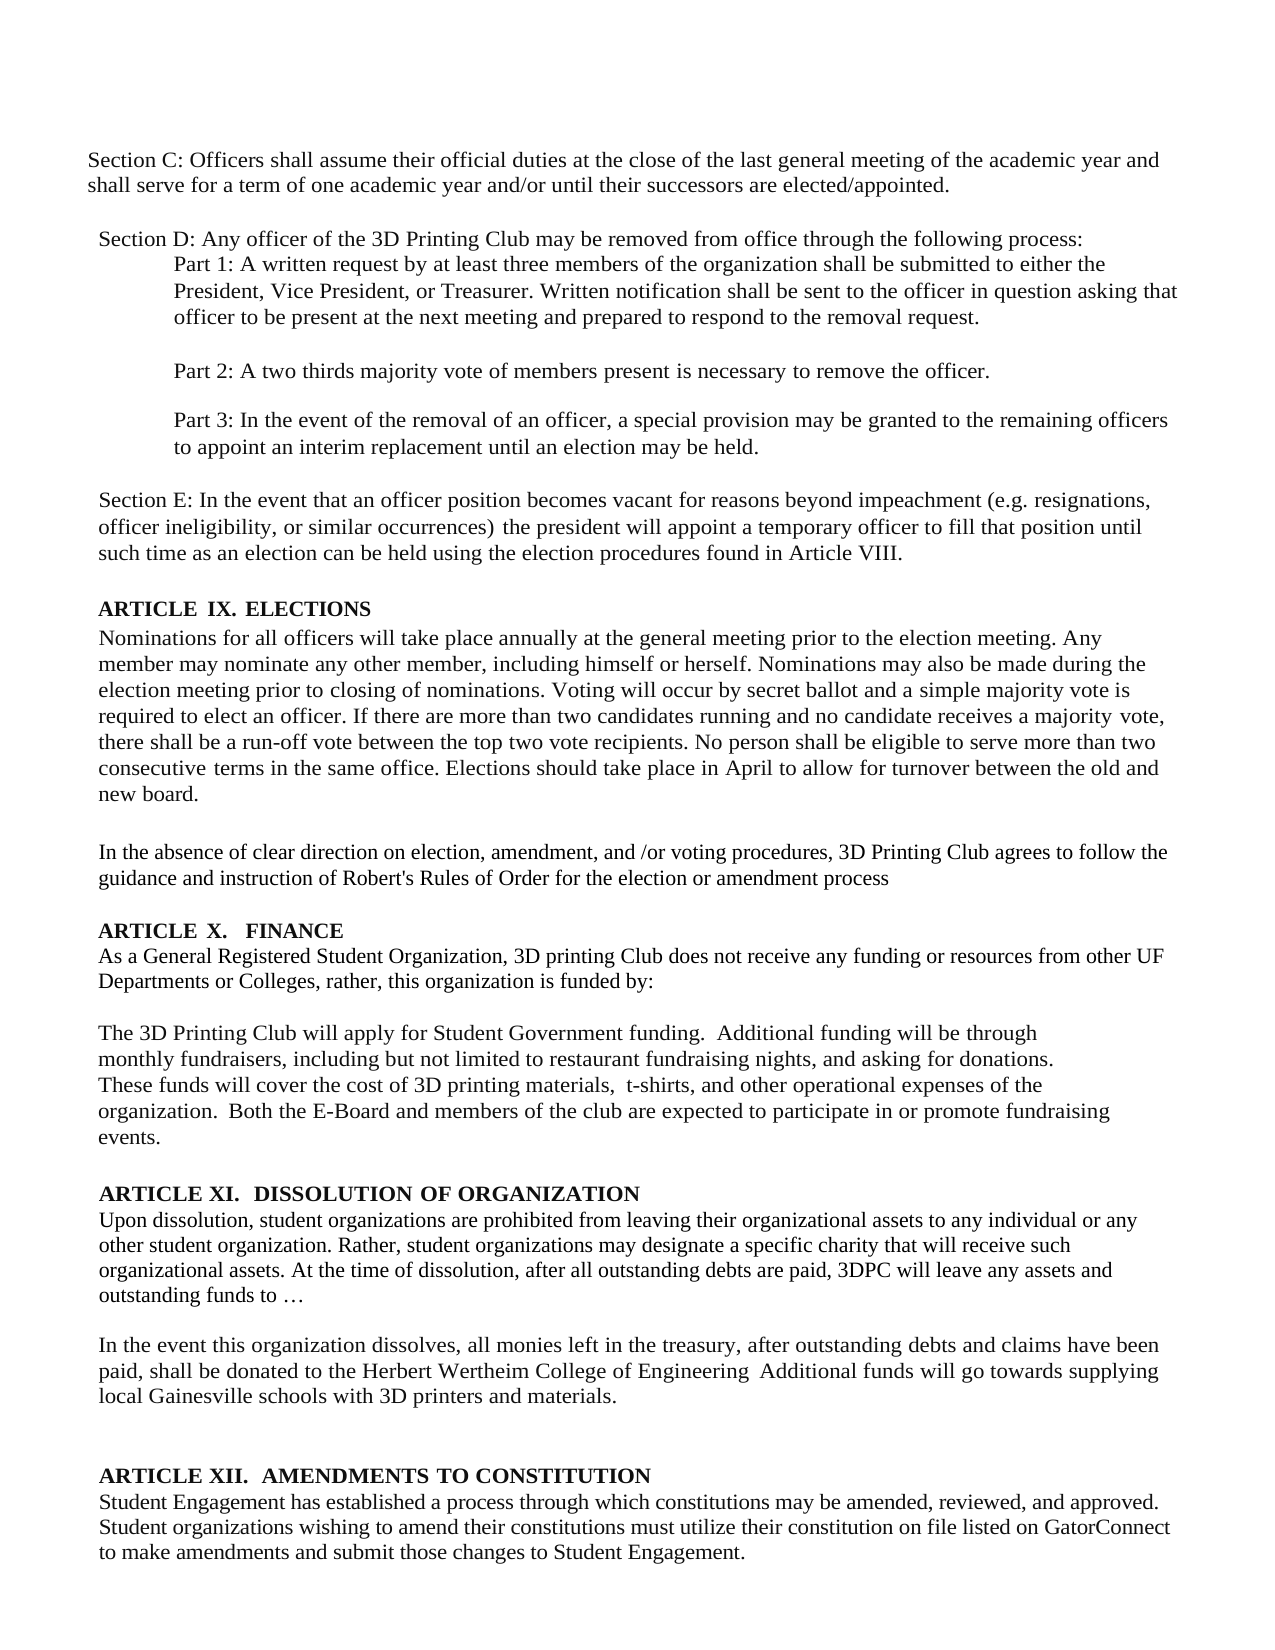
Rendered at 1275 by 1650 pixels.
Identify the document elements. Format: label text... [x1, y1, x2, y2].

text In the event this organization dissolves, all monies left in the treasury, after outstanding debts and claims have been paid, shall be donated to the Herbert Wertheim College of Engineering Additional funds will go towards supplying local Gainesville schools with 3D printers and materials. [98, 1332, 1159, 1408]
subtitle ARTICLE X. FINANCE [98, 918, 1187, 943]
text Section E: In the event that an officer position becomes vacant for reasons beyond impeachment (e.g. resignations, officer ineligibility, or similar occurrences) the president will appoint a temporary officer to fill that position until such time as an election can be held using the election procedures found in Article VIII. [98, 487, 1158, 565]
text Section C: Officers shall assume their official duties at the close of the last general meeting of the academic year and shall serve for a term of one academic year and/or until their successors are elected/appointed. [87, 147, 1187, 198]
text Part 3: In the event of the removal of an officer, a special provision may be granted to the remaining officers to appoint an interim replacement until an election may be held. [173, 407, 1175, 459]
subtitle Upon dissolution, student organizations are prohibited from leaving their organizational assets to any individual or any other student organization. Rather, student organizations may designate a specific charity that will receive such organizational assets. At the time of dissolution, after all outstanding debts are paid, 3DPC will leave any assets and outstanding funds to … [98, 1207, 1187, 1307]
text In the absence of clear direction on election, amendment, and /or voting procedures, 3D Printing Club agrees to follow the guidance and instruction of Robert's Rules of Order for the election or amendment process [98, 839, 1175, 890]
subtitle ARTICLE IX. ELECTIONS [98, 596, 1187, 621]
subtitle Student Engagement has established a process through which constitutions may be amended, reviewed, and approved. Student organizations wishing to amend their constitutions must utilize their constitution on file listed on GatorConnect to make amendments and submit those changes to Student Engagement. [98, 1489, 1187, 1564]
text Nominations for all officers will take place annually at the general meeting prior to the election meeting. Any member may nominate any other member, including himself or herself. Nominations may also be made during the election meeting prior to closing of nominations. Voting will occur by secret ballot and a simple majority vote is required to elect an officer. If there are more than two candidates running and no candidate receives a majority vote, there shall be a run-off vote between the top two vote recipients. No person shall be eligible to serve more than two consecutive terms in the same office. Elections should take place in April to allow for turnover between the old and new board. [98, 625, 1175, 806]
text The 3D Printing Club will apply for Student Government funding. Additional funding will be through monthly fundraisers, including but not limited to restaurant fundraising nights, and asking for donations. These funds will cover the cost of 3D printing materials, t-shirts, and other operational expenses of the organization. Both the E-Board and members of the club are expected to participate in or promote fundraising events. [98, 1020, 1110, 1149]
text Part 2: A two thirds majority vote of members present is necessary to remove the officer. [173, 358, 1187, 383]
subtitle ARTICLE XI. DISSOLUTION OF ORGANIZATION [98, 1182, 1187, 1207]
subtitle ARTICLE XII. AMENDMENTS TO CONSTITUTION [98, 1463, 1187, 1489]
subtitle As a General Registered Student Organization, 3D printing Club does not receive any funding or resources from other UF Departments or Colleges, rather, this organization is funded by: [98, 943, 1187, 993]
text Section D: Any officer of the 3D Printing Club may be removed from office through the following process: Part 1: A written request by at least three members of the organization shall be submitted to either the [98, 226, 1110, 276]
text President, Vice President, or Treasurer. Written notification shall be sent to the officer in question asking that officer to be present at the next meeting and prepared to respond to the removal request. [173, 278, 1187, 329]
